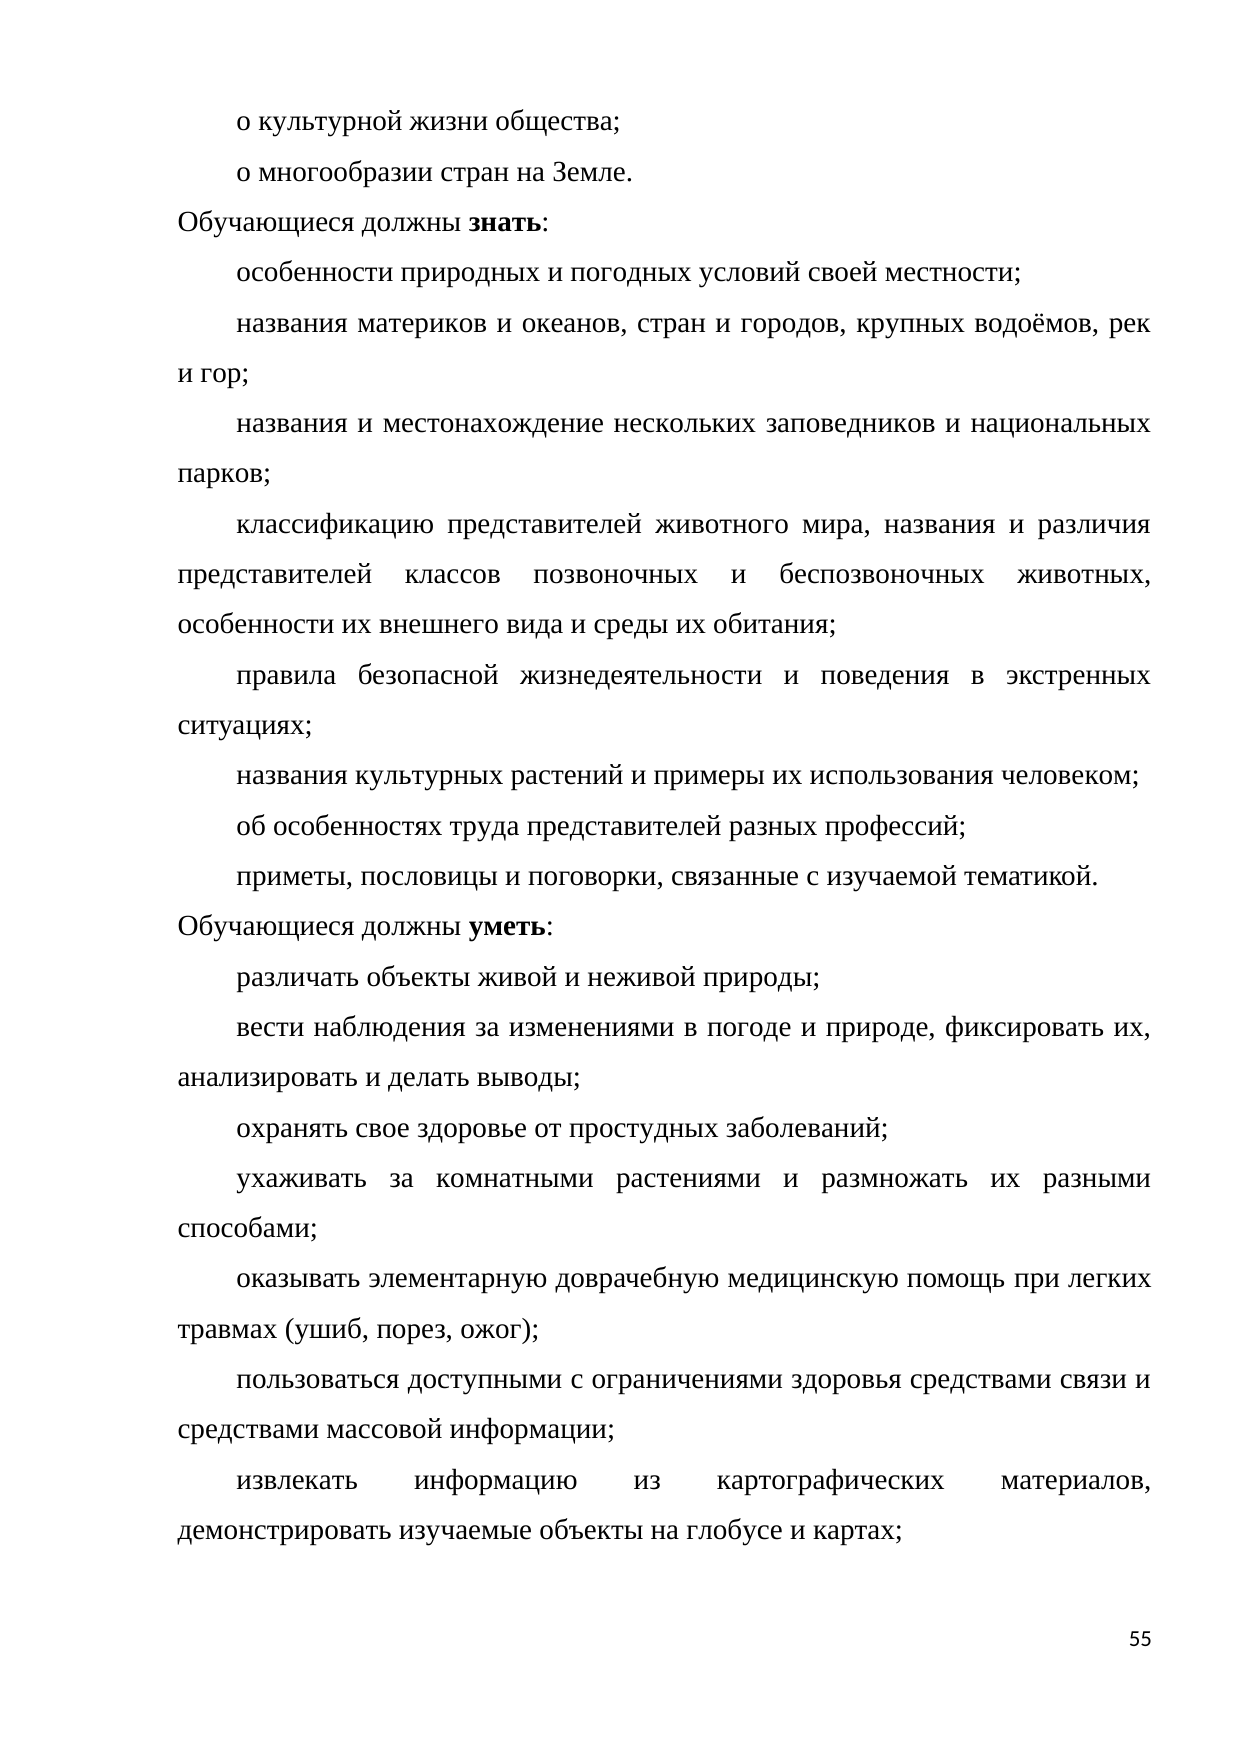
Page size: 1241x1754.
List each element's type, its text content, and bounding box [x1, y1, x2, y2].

text приметы, пословицы и поговорки, связанные с изучаемой тематикой. [177, 858, 1152, 892]
text охранять свое здоровье от простудных заболеваний; [177, 1110, 1152, 1143]
text различать объекты живой и неживой природы; [177, 959, 1152, 992]
text названия культурных растений и примеры их использования человеком; [177, 757, 1152, 791]
text об особенностях труда представителей разных профессий; [177, 808, 1152, 841]
text оказывать элементарную доврачебную медицинскую помощь при легких травмах (ушиб, порез, ожог); [177, 1261, 1152, 1344]
text Обучающиеся должны знать: [177, 204, 1152, 238]
text названия и местонахождение нескольких заповедников и национальных парков; [177, 405, 1152, 489]
text названия материков и океанов, стран и городов, крупных водоёмов, рек и гор; [177, 305, 1152, 388]
text извлекать информацию из картографических материалов, демонстрировать изучаемые объекты на глобусе и картах; [177, 1462, 1152, 1546]
text правила безопасной жизнедеятельности и поведения в экстренных ситуациях; [177, 657, 1152, 741]
text особенности природных и погодных условий своей местности; [177, 254, 1152, 288]
text ухаживать за комнатными растениями и размножать их разными способами; [177, 1160, 1152, 1244]
text о многообразии стран на Земле. [177, 154, 1152, 187]
text о культурной жизни общества; [177, 103, 1152, 137]
text пользоваться доступными с ограничениями здоровья средствами связи и средствами массовой информации; [177, 1361, 1152, 1445]
text Обучающиеся должны уметь: [177, 908, 1152, 942]
text вести наблюдения за изменениями в погоде и природе, фиксировать их, анализировать и делать выводы; [177, 1009, 1152, 1093]
text классификацию представителей животного мира, названия и различия представителей классов позвоночных и беспозвоночных животных, особенности их внешнего вида и среды их обитания; [177, 506, 1152, 640]
